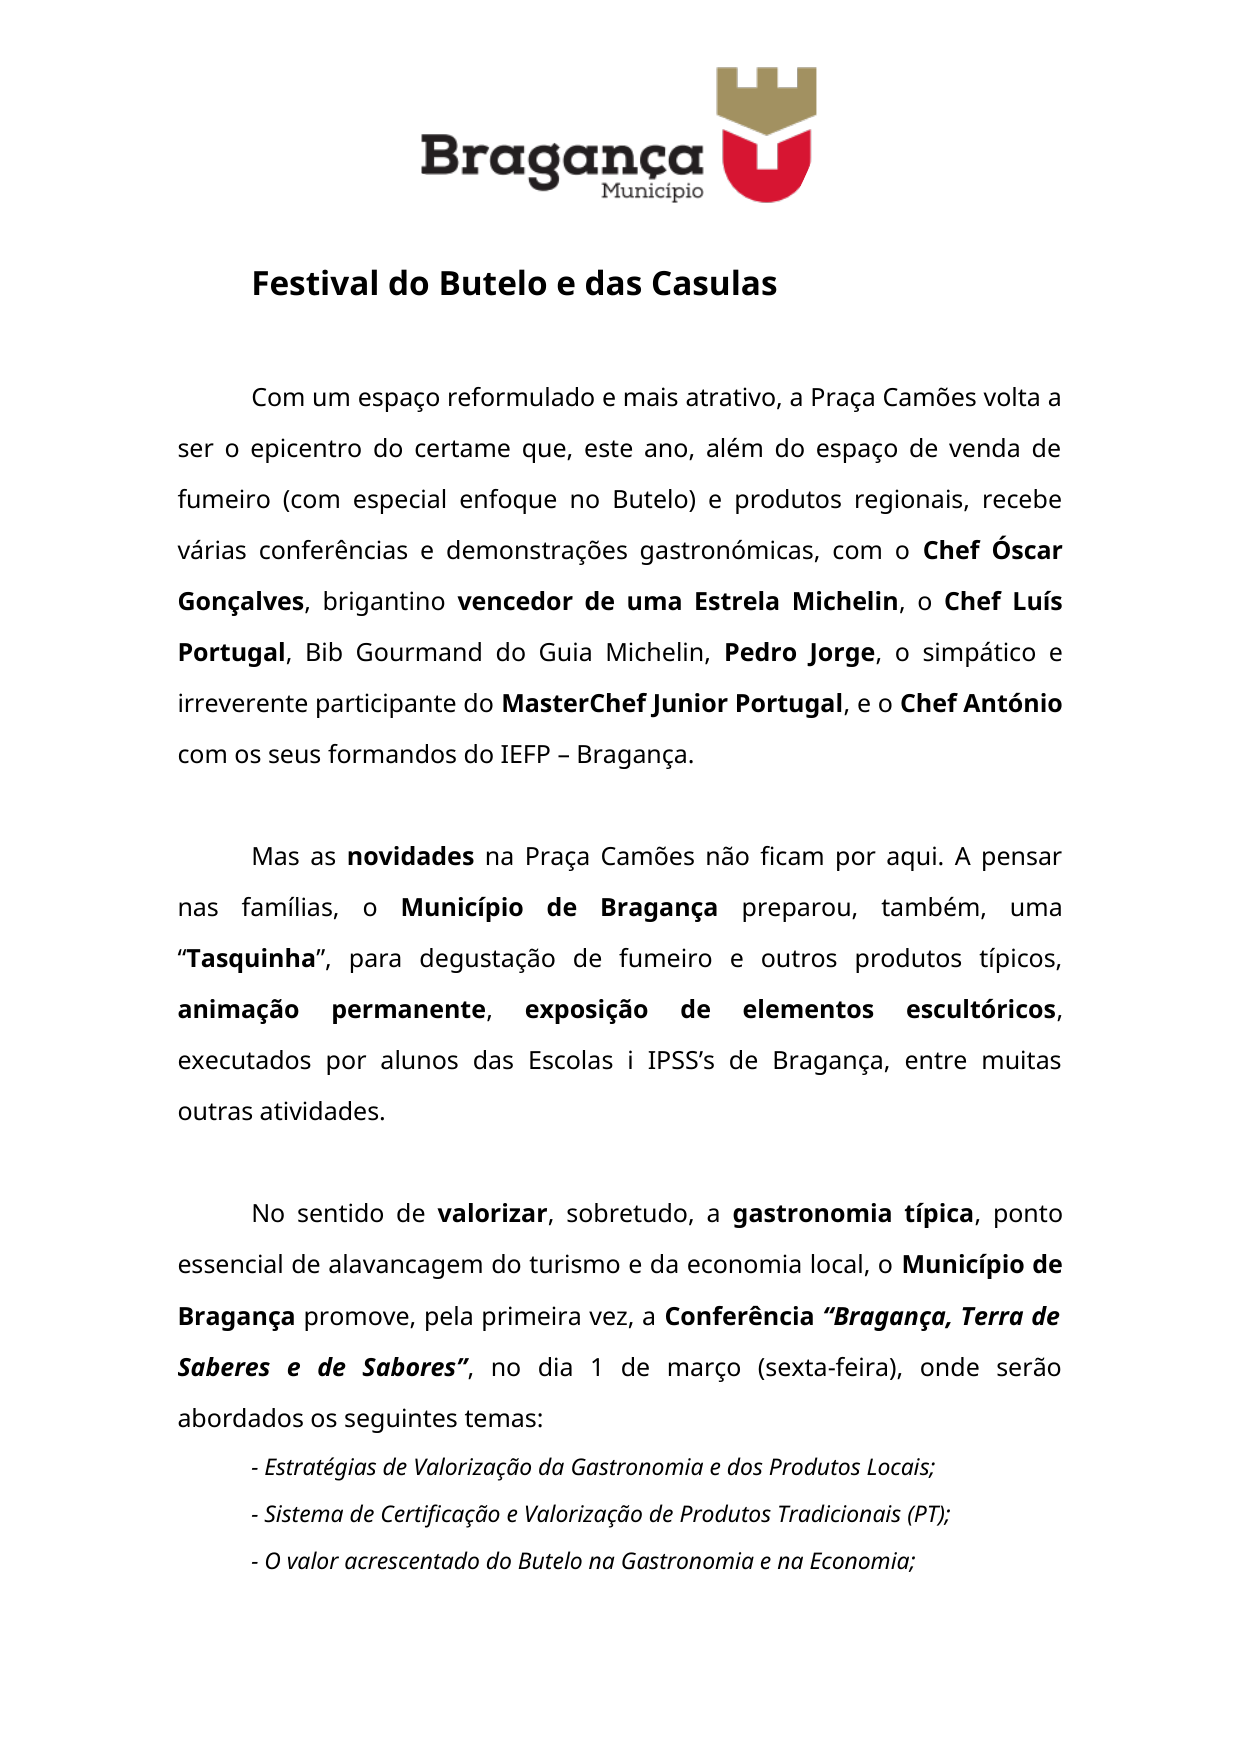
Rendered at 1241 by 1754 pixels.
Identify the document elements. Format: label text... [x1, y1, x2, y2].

text Mas as novidades na Praça Camões não ficam por aqui. A pensar nas famílias, o Município de Bragança preparou, também, uma “Tasquinha”, para degustação de fumeiro e outros produtos típicos, animação permanente, exposição de elementos escultóricos, executados por alunos das Escolas i IPSS’s de Bragança, entre muitas outras atividades. [177, 839, 1063, 1128]
text - O valor acrescentado do Butelo na Gastronomia e na Economia; [177, 1545, 1063, 1576]
text Com um espaço reformulado e mais atrativo, a Praça Camões volta a ser o epicentro do certame que, este ano, além do espaço de venda de fumeiro (com especial enfoque no Butelo) e produtos regionais, recebe várias conferências e demonstrações gastronómicas, com o Chef Óscar Gonçalves, brigantino vencedor de uma Estrela Michelin, o Chef Luís Portugal, Bib Gourmand do Guia Michelin, Pedro Jorge, o simpático e irreverente participante do MasterChef Junior Portugal, e o Chef António com os seus formandos do IEFP – Bragança. [177, 379, 1063, 771]
text - Sistema de Certificação e Valorização de Produtos Tradicionais (PT); [177, 1498, 1063, 1529]
text - Estratégias de Valorização da Gastronomia e dos Produtos Locais; [177, 1451, 1063, 1482]
text Festival do Butelo e das Casulas [177, 260, 1063, 306]
text No sentido de valorizar, sobretudo, a gastronomia típica, ponto essencial de alavancagem do turismo e da economia local, o Município de Bragança promove, pela primeira vez, a Conferência “Bragança, Terra de Saberes e de Sabores”, no dia 1 de março (sexta-feira), onde serão abordados os seguintes temas: [177, 1196, 1063, 1434]
